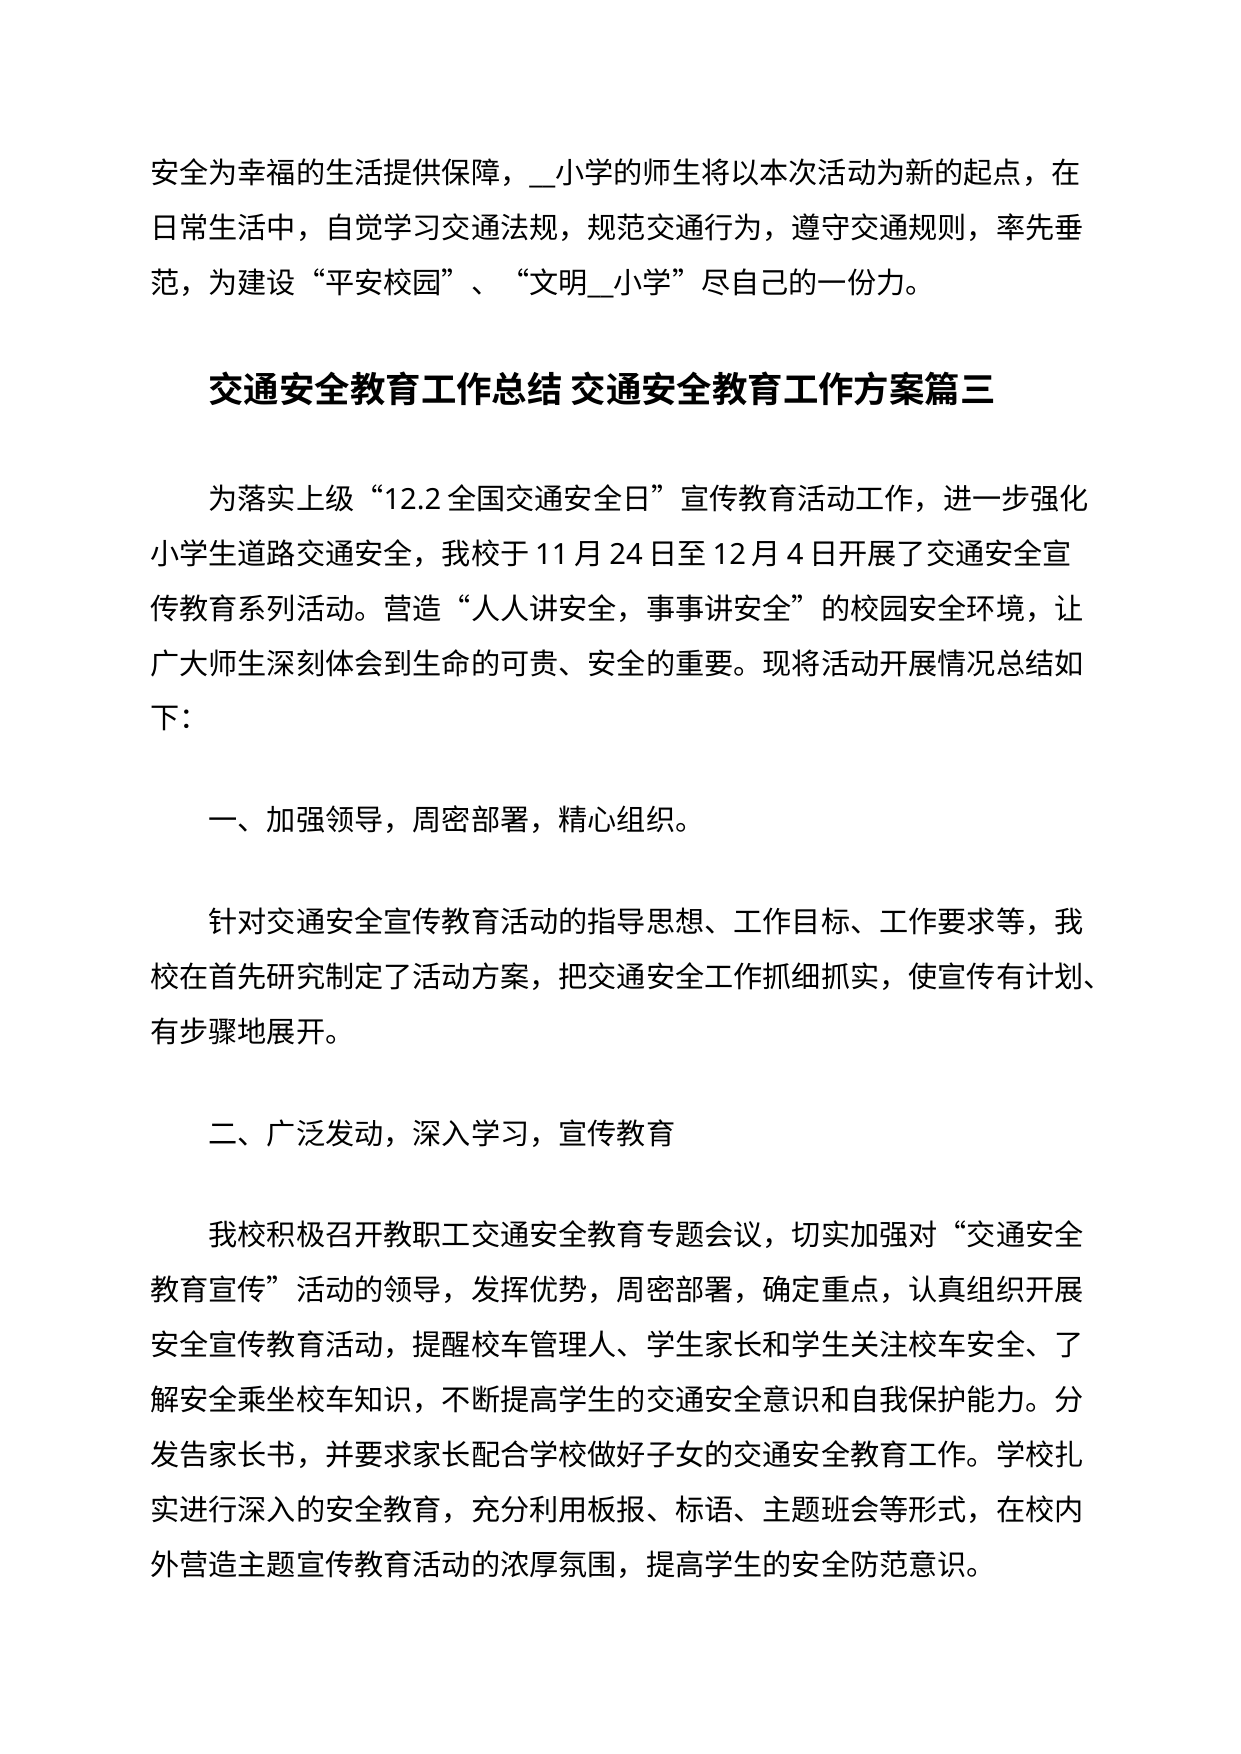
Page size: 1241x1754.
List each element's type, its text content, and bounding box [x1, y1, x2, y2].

text 我校积极召开教职工交通安全教育专题会议，切实加强对“交通安全教育宣传”活动的领导，发挥优势，周密部署，确定重点，认真组织开展安全宣传教育活动，提醒校车管理人、学生家长和学生关注校车安全、了解安全乘坐校车知识，不断提高学生的交通安全意识和自我保护能力。分发告家长书，并要求家长配合学校做好子女的交通安全教育工作。学校扎实进行深入的安全教育，充分利用板报、标语、主题班会等形式，在校内外营造主题宣传教育活动的浓厚氛围，提高学生的安全防范意识。 [150, 1212, 1090, 1584]
text 一、加强领导，周密部署，精心组织。 [150, 797, 1090, 839]
text 交通安全教育工作总结 交通安全教育工作方案篇三 [150, 362, 1090, 413]
text 二、广泛发动，深入学习，宣传教育 [150, 1110, 1090, 1152]
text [150, 150, 1090, 302]
text 针对交通安全宣传教育活动的指导思想、工作目标、工作要求等，我校在首先研究制定了活动方案，把交通安全工作抓细抓实，使宣传有计划、有步骤地展开。 [150, 899, 1090, 1051]
text 为落实上级“12.2全国交通安全日”宣传教育活动工作，进一步强化小学生道路交通安全，我校于11月24日至12月4日开展了交通安全宣传教育系列活动。营造“人人讲安全，事事讲安全”的校园安全环境，让广大师生深刻体会到生命的可贵、安全的重要。现将活动开展情况总结如下： [150, 475, 1090, 737]
